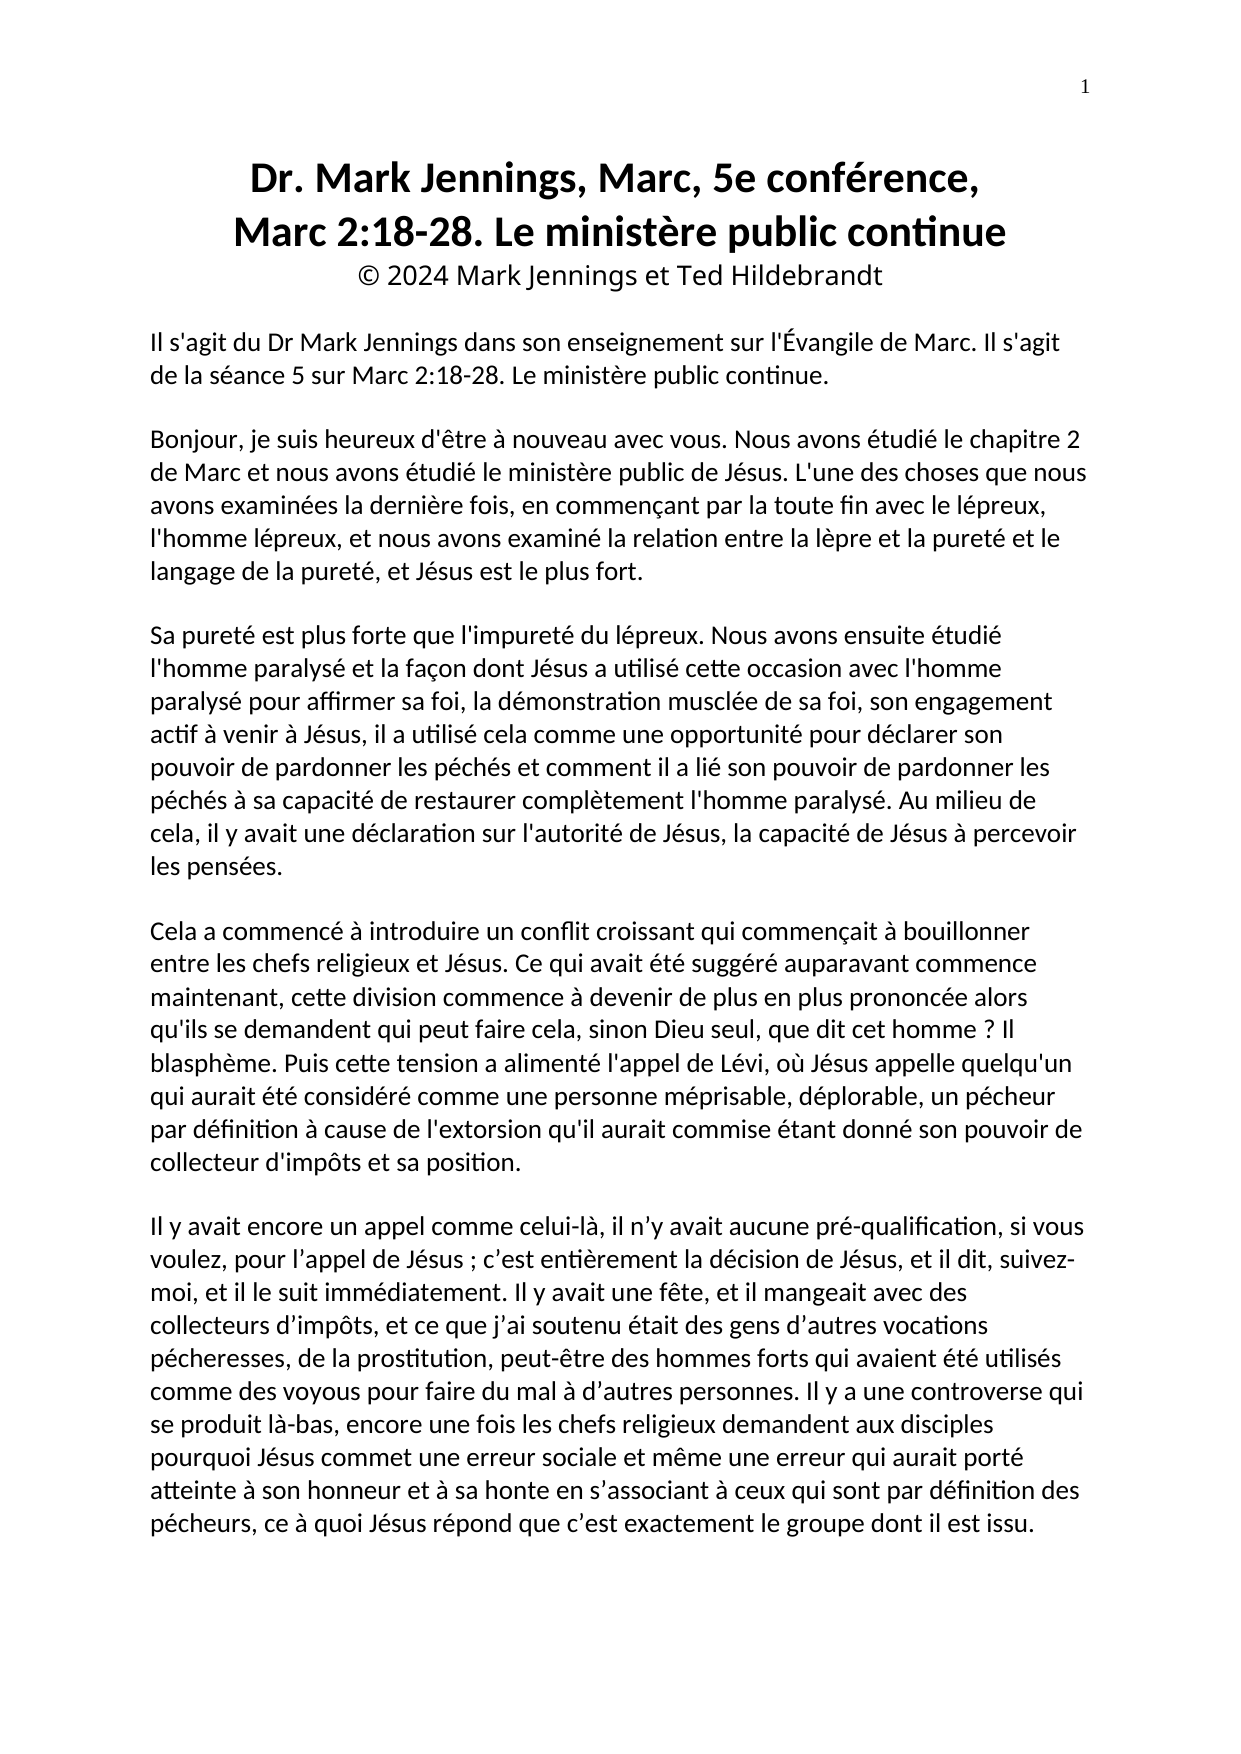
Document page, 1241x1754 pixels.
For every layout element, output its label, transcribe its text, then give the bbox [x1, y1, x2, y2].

text Dr. Mark Jennings, Marc, 5e conférence, Marc 2:18-28. Le ministère public continue [150, 150, 1090, 257]
text Cela a commencé à introduire un conflit croissant qui commençait à bouillonner entre les chefs religieux et Jésus. Ce qui avait été suggéré auparavant commence maintenant, cette division commence à devenir de plus en plus prononcée alors qu'ils se demandent qui peut faire cela, sinon Dieu seul, que dit cet homme ? Il blasphème. Puis cette tension a alimenté l'appel de Lévi, où Jésus appelle quelqu'un qui aurait été considéré comme une personne méprisable, déplorable, un pécheur par définition à cause de l'extorsion qu'il aurait commise étant donné son pouvoir de collecteur d'impôts et sa position. [150, 914, 1090, 1178]
text © 2024 Mark Jennings et Ted Hildebrandt [150, 257, 1090, 294]
text Il y avait encore un appel comme celui-là, il n’y avait aucune pré-qualification, si vous voulez, pour l’appel de Jésus ; c’est entièrement la décision de Jésus, et il dit, suivez-moi, et il le suit immédiatement. Il y avait une fête, et il mangeait avec des collecteurs d’impôts, et ce que j’ai soutenu était des gens d’autres vocations pécheresses, de la prostitution, peut-être des hommes forts qui avaient été utilisés comme des voyous pour faire du mal à d’autres personnes. Il y a une controverse qui se produit là-bas, encore une fois les chefs religieux demandent aux disciples pourquoi Jésus commet une erreur sociale et même une erreur qui aurait porté atteinte à son honneur et à sa honte en s’associant à ceux qui sont par définition des pécheurs, ce à quoi Jésus répond que c’est exactement le groupe dont il est issu. [150, 1209, 1090, 1539]
text Sa pureté est plus forte que l'impureté du lépreux. Nous avons ensuite étudié l'homme paralysé et la façon dont Jésus a utilisé cette occasion avec l'homme paralysé pour affirmer sa foi, la démonstration musclée de sa foi, son engagement actif à venir à Jésus, il a utilisé cela comme une opportunité pour déclarer son pouvoir de pardonner les péchés et comment il a lié son pouvoir de pardonner les péchés à sa capacité de restaurer complètement l'homme paralysé. Au milieu de cela, il y avait une déclaration sur l'autorité de Jésus, la capacité de Jésus à percevoir les pensées. [150, 618, 1090, 882]
text Il s'agit du Dr Mark Jennings dans son enseignement sur l'Évangile de Marc. Il s'agit de la séance 5 sur Marc 2:18-28. Le ministère public continue. [150, 325, 1090, 391]
text Bonjour, je suis heureux d'être à nouveau avec vous. Nous avons étudié le chapitre 2 de Marc et nous avons étudié le ministère public de Jésus. L'une des choses que nous avons examinées la dernière fois, en commençant par la toute fin avec le lépreux, l'homme lépreux, et nous avons examiné la relation entre la lèpre et la pureté et le langage de la pureté, et Jésus est le plus fort. [150, 422, 1090, 587]
